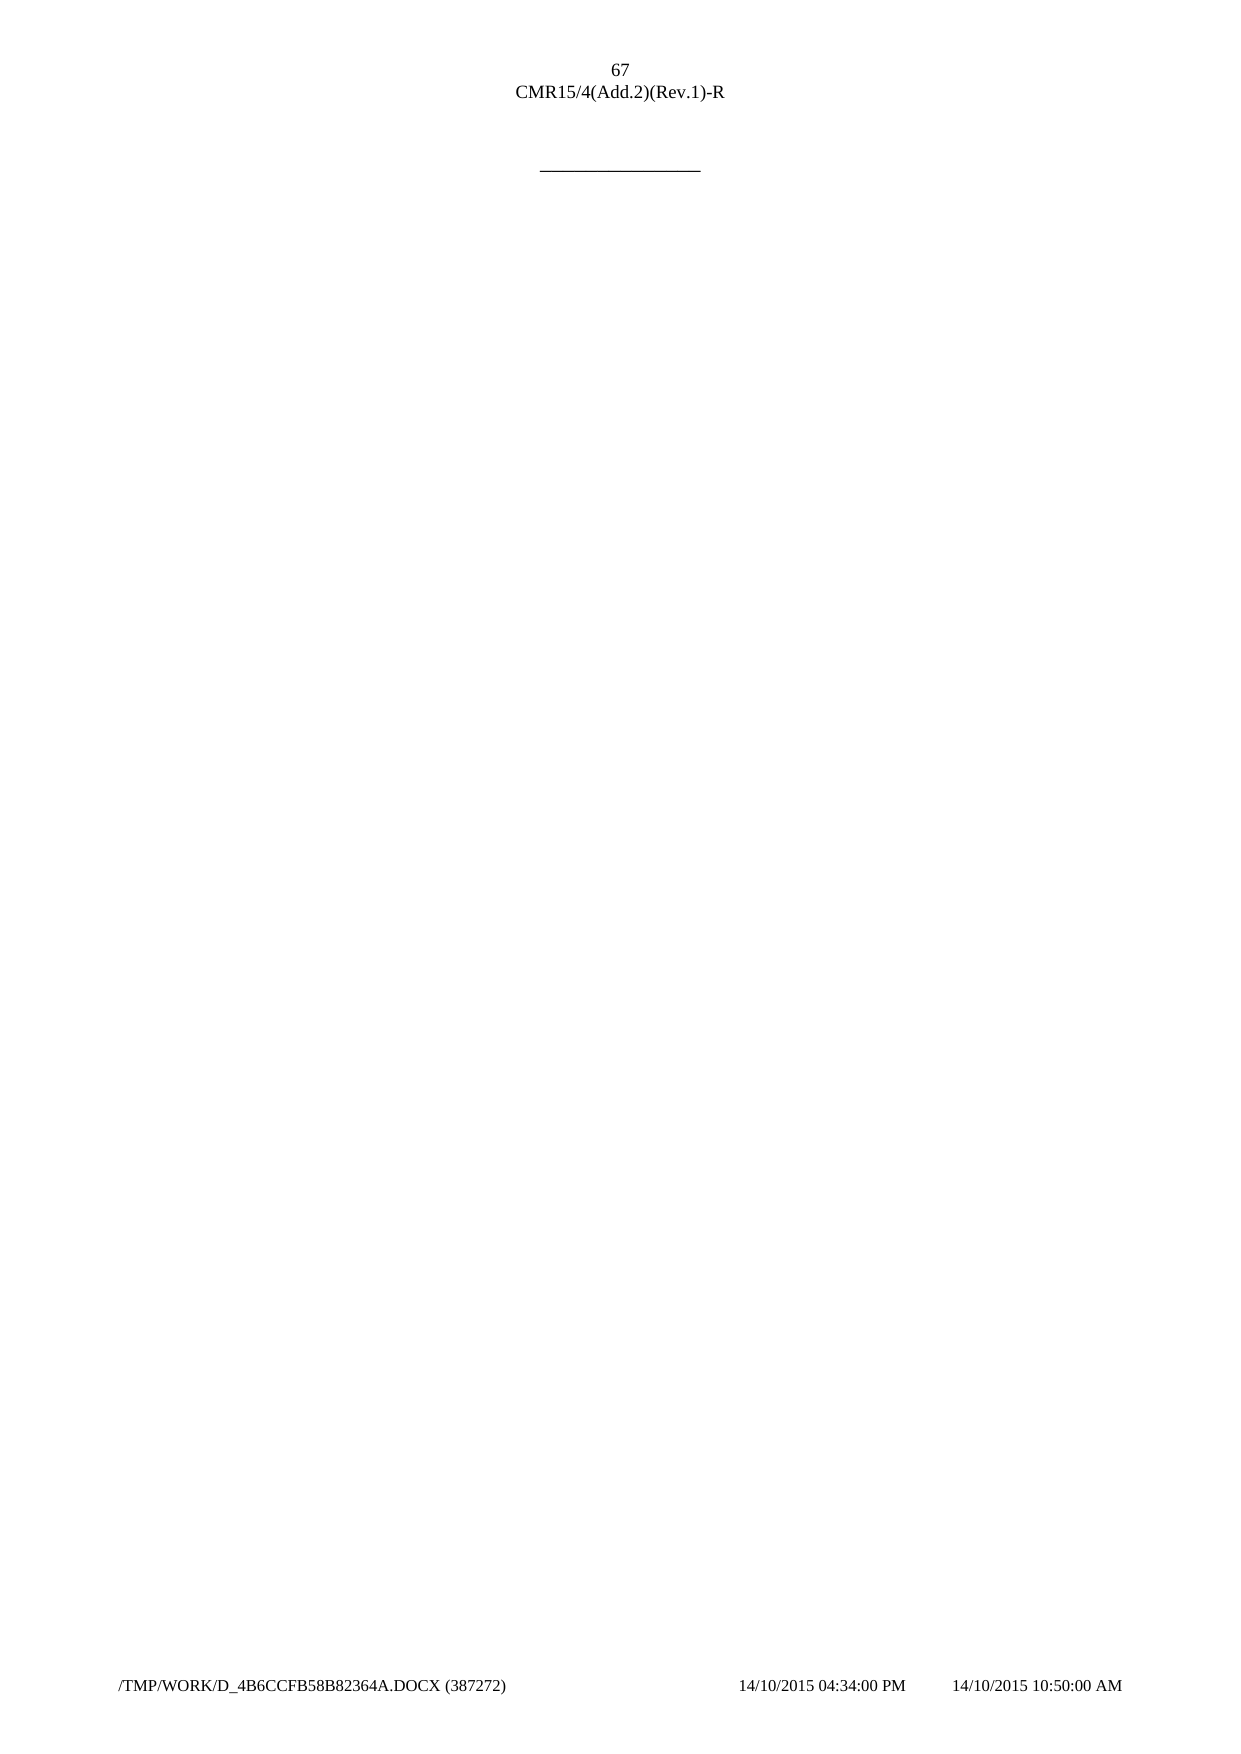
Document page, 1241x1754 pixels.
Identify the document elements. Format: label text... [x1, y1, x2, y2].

text ______________ [118, 148, 1122, 174]
